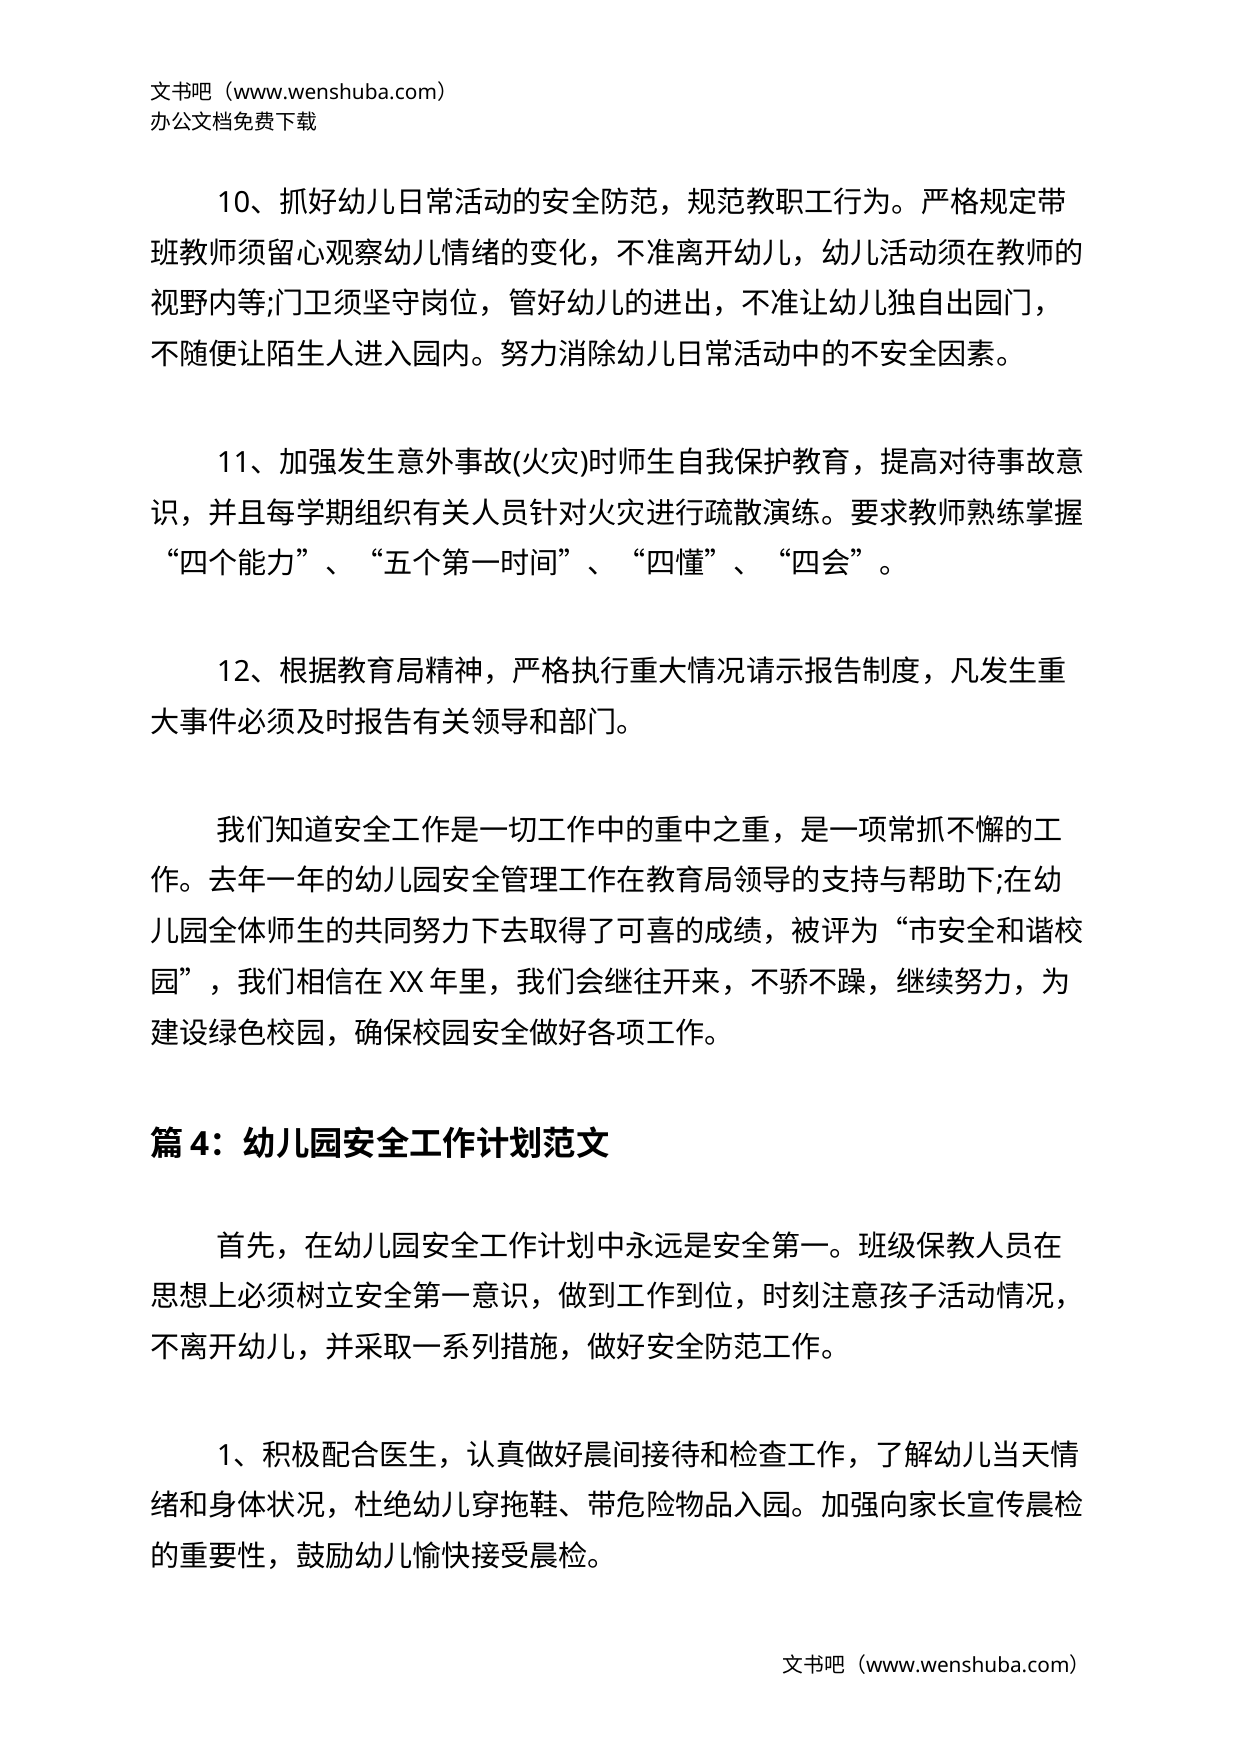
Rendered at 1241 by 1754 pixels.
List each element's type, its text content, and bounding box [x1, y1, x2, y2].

text 1、积极配合医生，认真做好晨间接待和检查工作，了解幼儿当天情绪和身体状况，杜绝幼儿穿拖鞋、带危险物品入园。加强向家长宣传晨检的重要性，鼓励幼儿愉快接受晨检。 [150, 1431, 1090, 1575]
text 11、加强发生意外事故(火灾)时师生自我保护教育，提高对待事故意识，并且每学期组织有关人员针对火灾进行疏散演练。要求教师熟练掌握“四个能力”、“五个第一时间”、“四懂”、“四会”。 [150, 438, 1090, 582]
text 12、根据教育局精神，严格执行重大情况请示报告制度，凡发生重大事件必须及时报告有关领导和部门。 [150, 648, 1090, 741]
text 10、抓好幼儿日常活动的安全防范，规范教职工行为。严格规定带班教师须留心观察幼儿情绪的变化，不准离开幼儿，幼儿活动须在教师的视野内等;门卫须坚守岗位，管好幼儿的进出，不准让幼儿独自出园门，不随便让陌生人进入园内。努力消除幼儿日常活动中的不安全因素。 [150, 178, 1090, 373]
text 首先，在幼儿园安全工作计划中永远是安全第一。班级保教人员在思想上必须树立安全第一意识，做到工作到位，时刻注意孩子活动情况，不离开幼儿，并采取一系列措施，做好安全防范工作。 [150, 1222, 1090, 1366]
text 篇4：幼儿园安全工作计划范文 [150, 1117, 1090, 1165]
text 我们知道安全工作是一切工作中的重中之重，是一项常抓不懈的工作。去年一年的幼儿园安全管理工作在教育局领导的支持与帮助下;在幼儿园全体师生的共同努力下去取得了可喜的成绩，被评为“市安全和谐校园”，我们相信在XX年里，我们会继往开来，不骄不躁，继续努力，为建设绿色校园，确保校园安全做好各项工作。 [150, 806, 1090, 1051]
